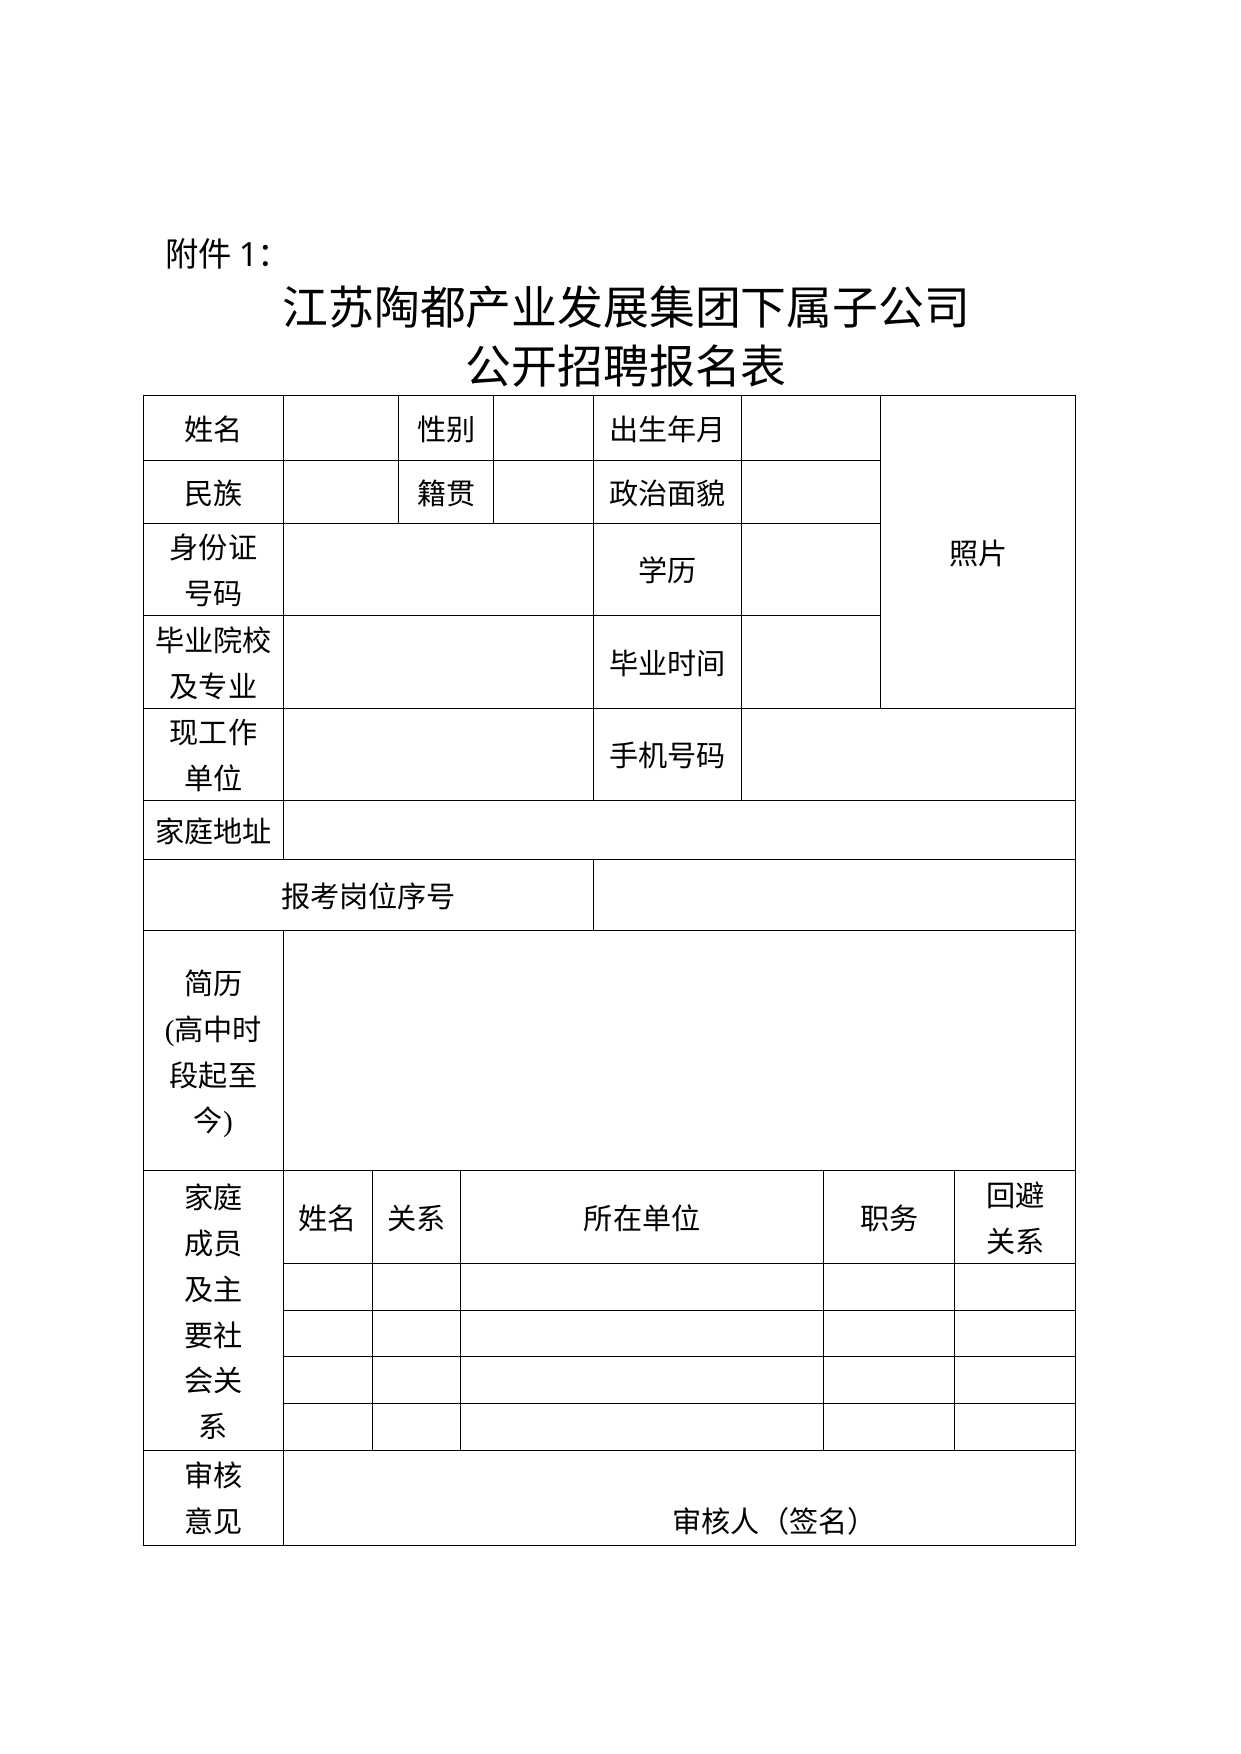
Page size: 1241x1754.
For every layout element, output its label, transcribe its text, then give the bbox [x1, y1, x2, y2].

table_cell [955, 1357, 1075, 1403]
text 公开招聘报名表 [165, 336, 1087, 395]
table_cell 家庭地址 [144, 801, 283, 859]
table_header [494, 396, 593, 460]
table_cell 家庭 成员 及主 要社 会关 系 [144, 1171, 283, 1450]
table_header [742, 396, 880, 460]
table_cell [824, 1357, 954, 1403]
table_header 出生年月 [594, 396, 741, 460]
table_cell [284, 461, 398, 522]
table_cell 毕业时间 [594, 616, 741, 707]
table_cell [955, 1264, 1075, 1309]
table_cell 回避 关系 [955, 1171, 1075, 1263]
table_cell 手机号码 [594, 709, 741, 800]
table_cell [824, 1404, 954, 1450]
table_cell 关系 [373, 1171, 460, 1263]
table_cell 学历 [594, 524, 741, 615]
text 江苏陶都产业发展集团下属子公司 [165, 278, 1087, 336]
table_cell [284, 524, 593, 615]
table_cell [373, 1264, 460, 1309]
table_cell [284, 801, 1075, 859]
table_cell 政治面貌 [594, 461, 741, 522]
table_cell [284, 1357, 372, 1403]
table_cell [373, 1357, 460, 1403]
table_cell [742, 524, 880, 615]
table_cell [824, 1264, 954, 1309]
table_cell [594, 860, 1075, 930]
table_cell [284, 1404, 372, 1450]
text 附件1： [165, 220, 1087, 278]
table_cell [284, 931, 1075, 1170]
table_cell [955, 1404, 1075, 1450]
table_cell 职务 [824, 1171, 954, 1263]
table_header [284, 396, 398, 460]
table_cell 简历 (高中时段起至今) [144, 931, 283, 1170]
table_cell [742, 461, 880, 522]
table_cell 现工作 单位 [144, 709, 283, 800]
table_cell [284, 1264, 372, 1309]
table_header 照片 [881, 396, 1075, 707]
table_cell 所在单位 [461, 1171, 823, 1263]
table_cell [461, 1404, 823, 1450]
table_cell [461, 1311, 823, 1356]
table_cell 籍贯 [399, 461, 493, 522]
table_cell 毕业院校及专业 [144, 616, 283, 707]
table_header 性别 [399, 396, 493, 460]
table_cell [461, 1357, 823, 1403]
table_cell [373, 1311, 460, 1356]
table_cell [742, 616, 880, 707]
table_cell [284, 616, 593, 707]
table_cell [461, 1264, 823, 1309]
table_header 姓名 [144, 396, 283, 460]
table_cell 审核 意见 [144, 1451, 283, 1545]
table_cell 姓名 [284, 1171, 372, 1263]
table_cell 报考岗位序号 [144, 860, 593, 930]
table_cell 审核人（签名） 年 月 日 [284, 1451, 1075, 1545]
table_cell [284, 1311, 372, 1356]
table_cell [955, 1311, 1075, 1356]
table_cell [494, 461, 593, 522]
table_cell [284, 709, 593, 800]
table_cell [742, 709, 1075, 800]
table_cell 身份证 号码 [144, 524, 283, 615]
table_cell [373, 1404, 460, 1450]
table_cell 民族 [144, 461, 283, 522]
table_cell [824, 1311, 954, 1356]
